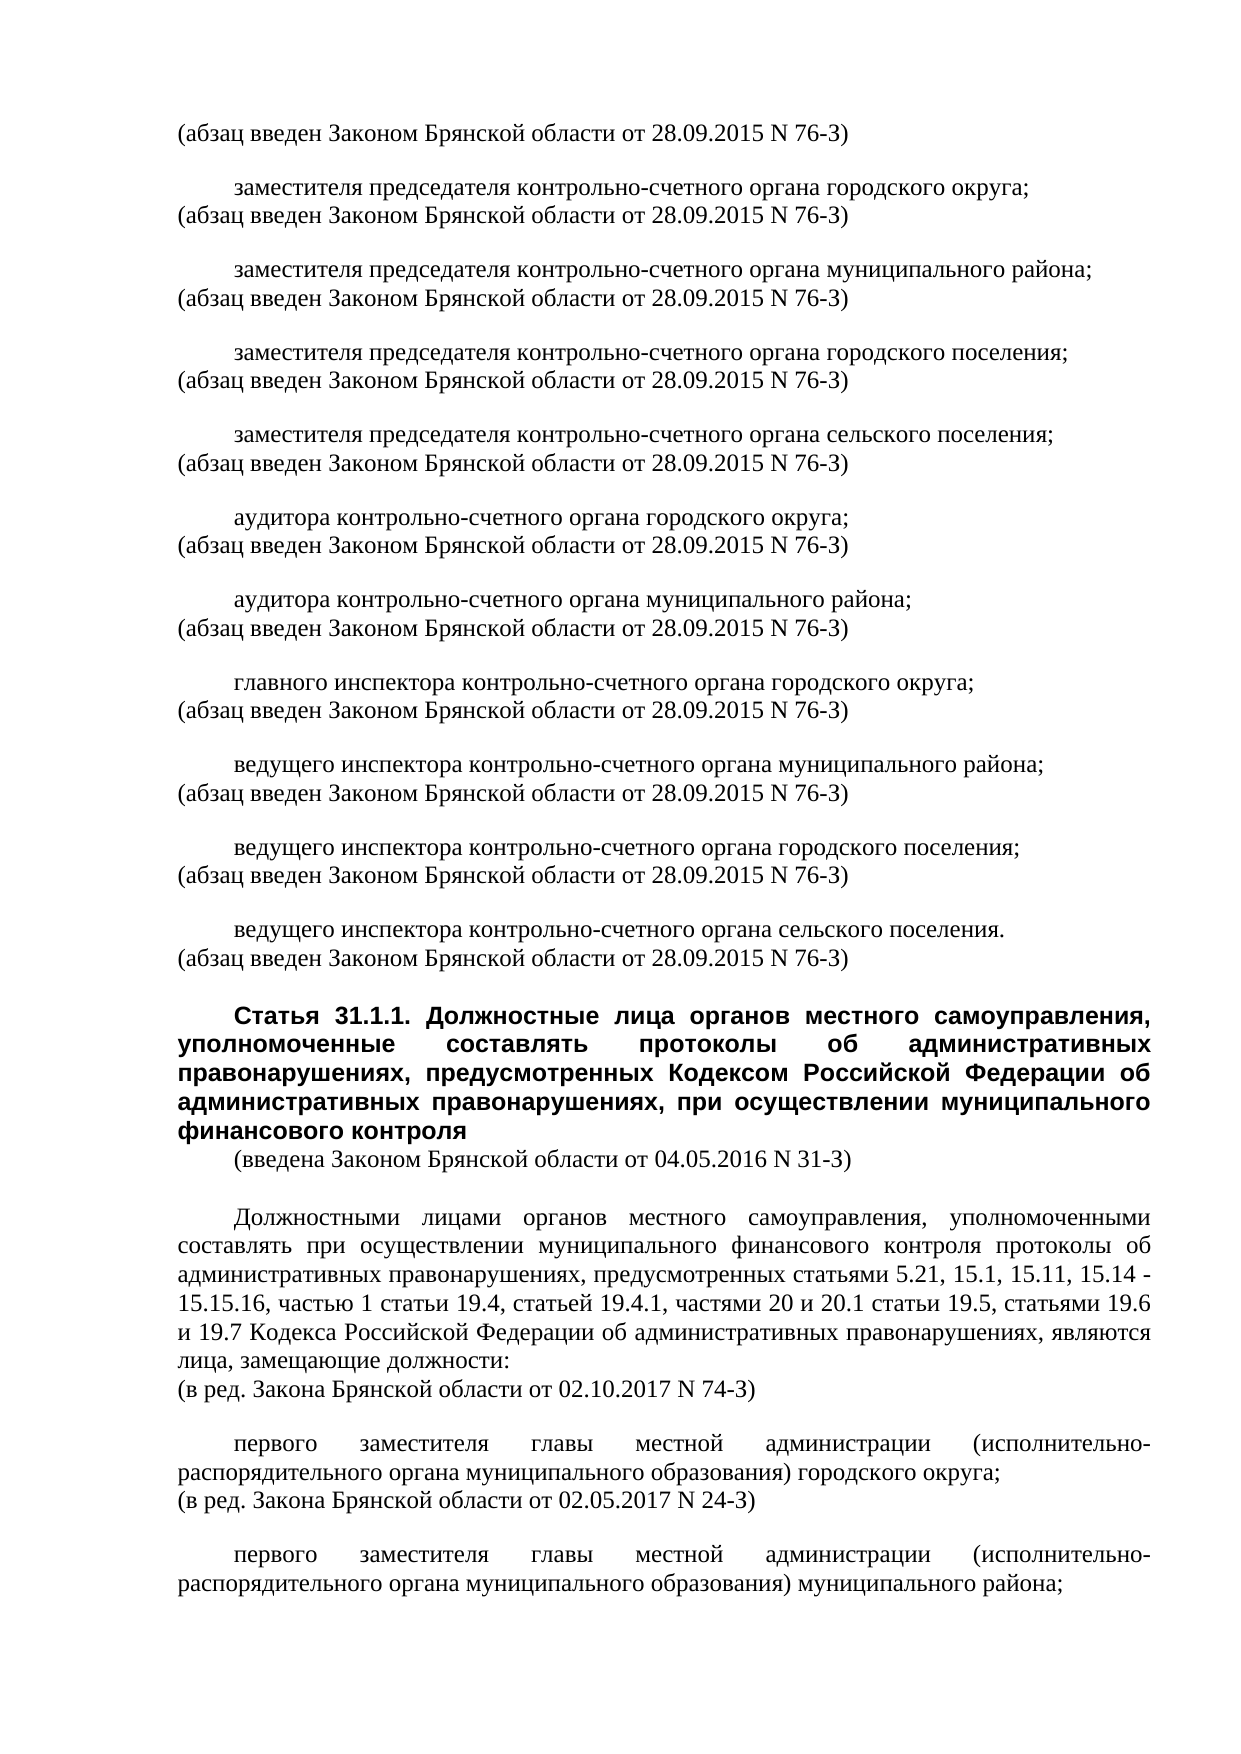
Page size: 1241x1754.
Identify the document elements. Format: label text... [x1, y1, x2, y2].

text первого заместителя главы местной администрации (исполнительно-распорядительного органа муниципального образования) городского округа; [177, 1428, 1152, 1486]
text (абзац введен Законом Брянской области от 28.09.2015 N 76-З) [177, 366, 1152, 394]
text заместителя председателя контрольно-счетного органа сельского поселения; [177, 419, 1152, 448]
text (абзац введен Законом Брянской области от 28.09.2015 N 76-З) [177, 943, 1152, 972]
text (абзац введен Законом Брянской области от 28.09.2015 N 76-З) [177, 778, 1152, 807]
text (абзац введен Законом Брянской области от 28.09.2015 N 76-З) [177, 531, 1152, 559]
text (абзац введен Законом Брянской области от 28.09.2015 N 76-З) [177, 696, 1152, 724]
text главного инспектора контрольно-счетного органа городского округа; [177, 667, 1152, 696]
text заместителя председателя контрольно-счетного органа муниципального района; [177, 254, 1152, 283]
text (абзац введен Законом Брянской области от 28.09.2015 N 76-З) [177, 283, 1152, 312]
text (абзац введен Законом Брянской области от 28.09.2015 N 76-З) [177, 448, 1152, 477]
text (абзац введен Законом Брянской области от 28.09.2015 N 76-З) [177, 861, 1152, 889]
text (введена Законом Брянской области от 04.05.2016 N 31-З) [177, 1144, 1152, 1173]
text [177, 118, 1152, 147]
text заместителя председателя контрольно-счетного органа городского поселения; [177, 337, 1152, 366]
text (в ред. Закона Брянской области от 02.10.2017 N 74-З) [177, 1374, 1152, 1403]
text первого заместителя главы местной администрации (исполнительно-распорядительного органа муниципального образования) муниципального района; [177, 1539, 1152, 1597]
text (абзац введен Законом Брянской области от 28.09.2015 N 76-З) [177, 613, 1152, 642]
text аудитора контрольно-счетного органа муниципального района; [177, 584, 1152, 613]
text ведущего инспектора контрольно-счетного органа муниципального района; [177, 749, 1152, 778]
text заместителя председателя контрольно-счетного органа городского округа; [177, 172, 1152, 201]
text Должностными лицами органов местного самоуправления, уполномоченными составлять при осуществлении муниципального финансового контроля протоколы об административных правонарушениях, предусмотренных статьями 5.21, 15.1, 15.11, 15.14 - 15.15.16, частью 1 статьи 19.4, статьей 19.4.1, частями 20 и 20.1 статьи 19.5, статьями 19.6 и 19.7 Кодекса Российской Федерации об административных правонарушениях, являются лица, замещающие должности: [177, 1202, 1152, 1374]
text ведущего инспектора контрольно-счетного органа сельского поселения. [177, 914, 1152, 943]
text ведущего инспектора контрольно-счетного органа городского поселения; [177, 832, 1152, 861]
text аудитора контрольно-счетного органа городского округа; [177, 502, 1152, 531]
title Статья 31.1.1. Должностные лица органов местного самоуправления, уполномоченные составлять протоколы об административных правонарушениях, предусмотренных Кодексом Российской Федерации об административных правонарушениях, при осуществлении муниципального финансового контроля [177, 1001, 1152, 1144]
text (в ред. Закона Брянской области от 02.05.2017 N 24-З) [177, 1486, 1152, 1514]
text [177, 201, 1152, 229]
